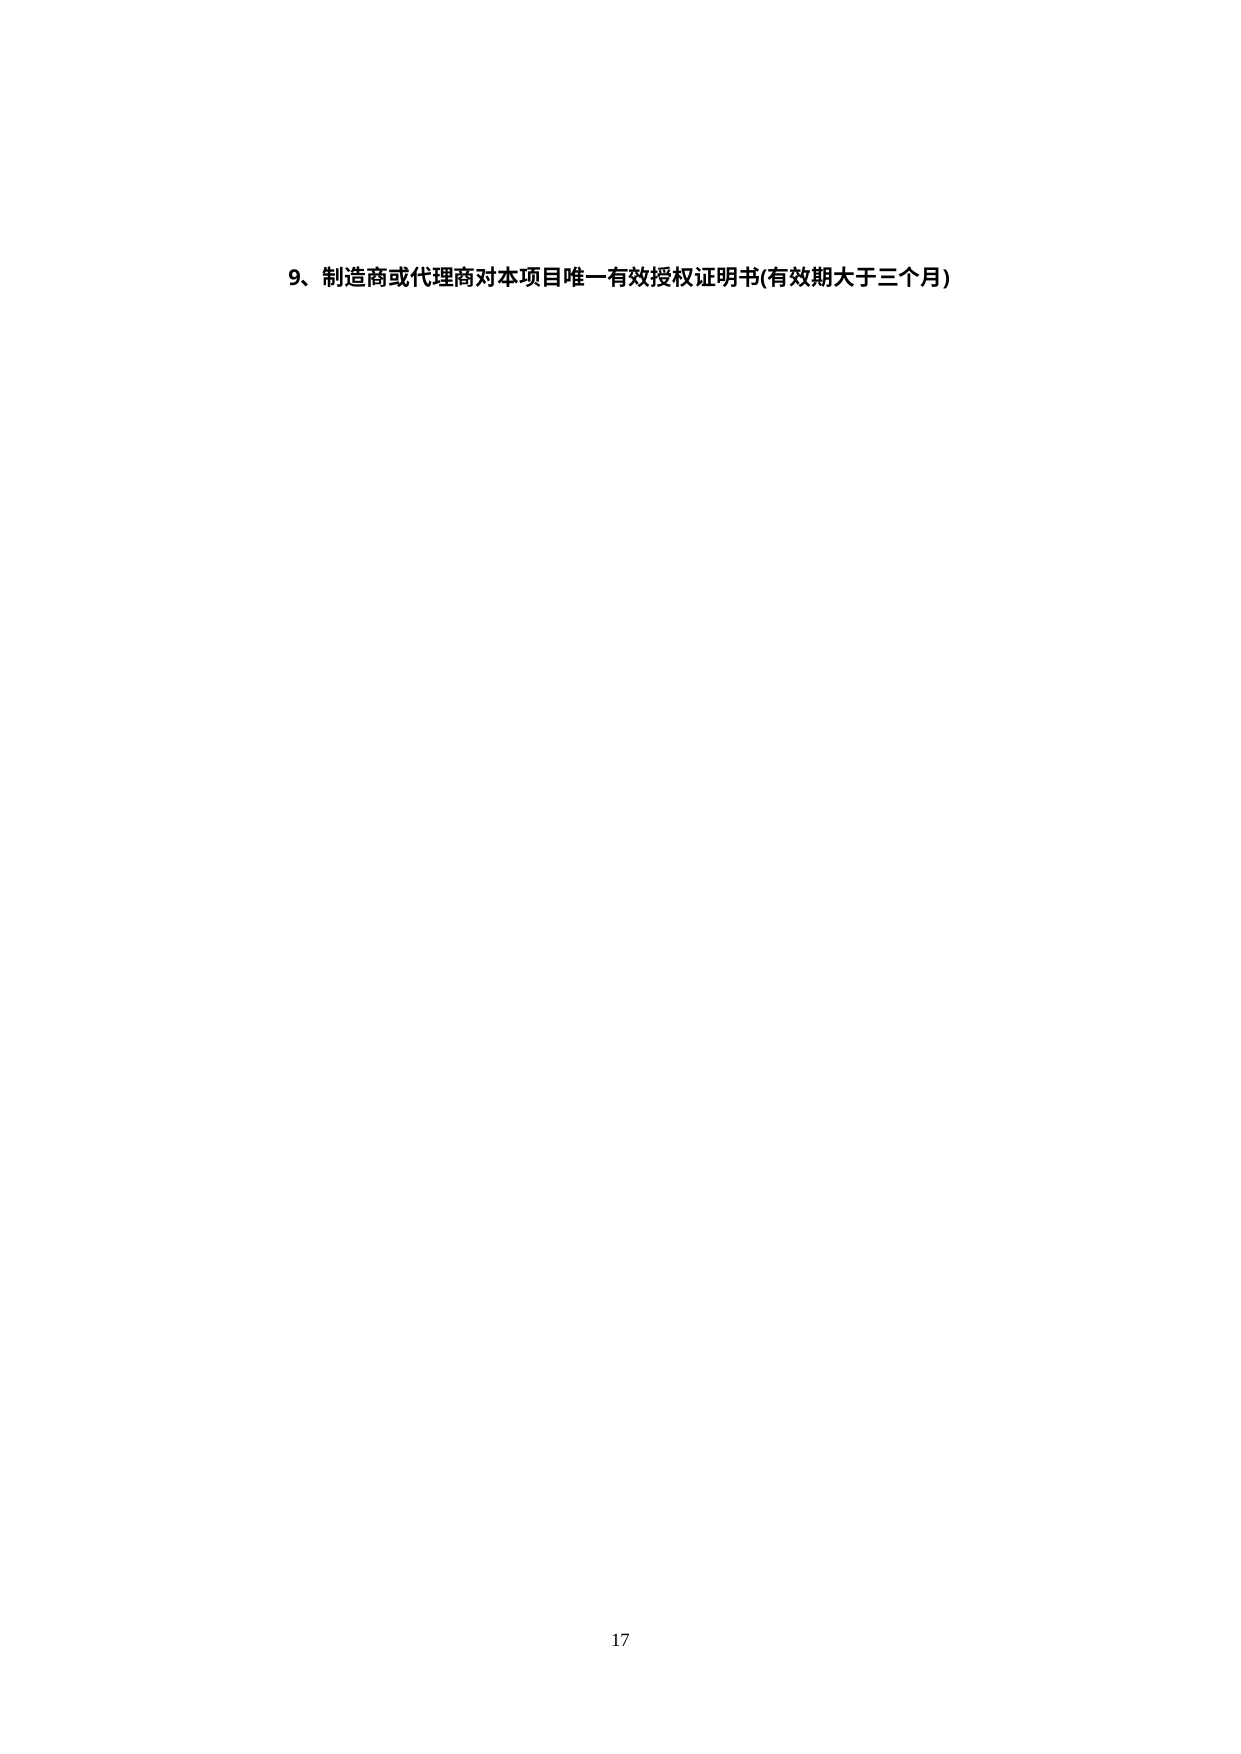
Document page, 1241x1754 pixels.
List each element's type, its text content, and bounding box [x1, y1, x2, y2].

text 9、制造商或代理商对本项目唯一有效授权证明书(有效期大于三个月) [91, 259, 1146, 341]
